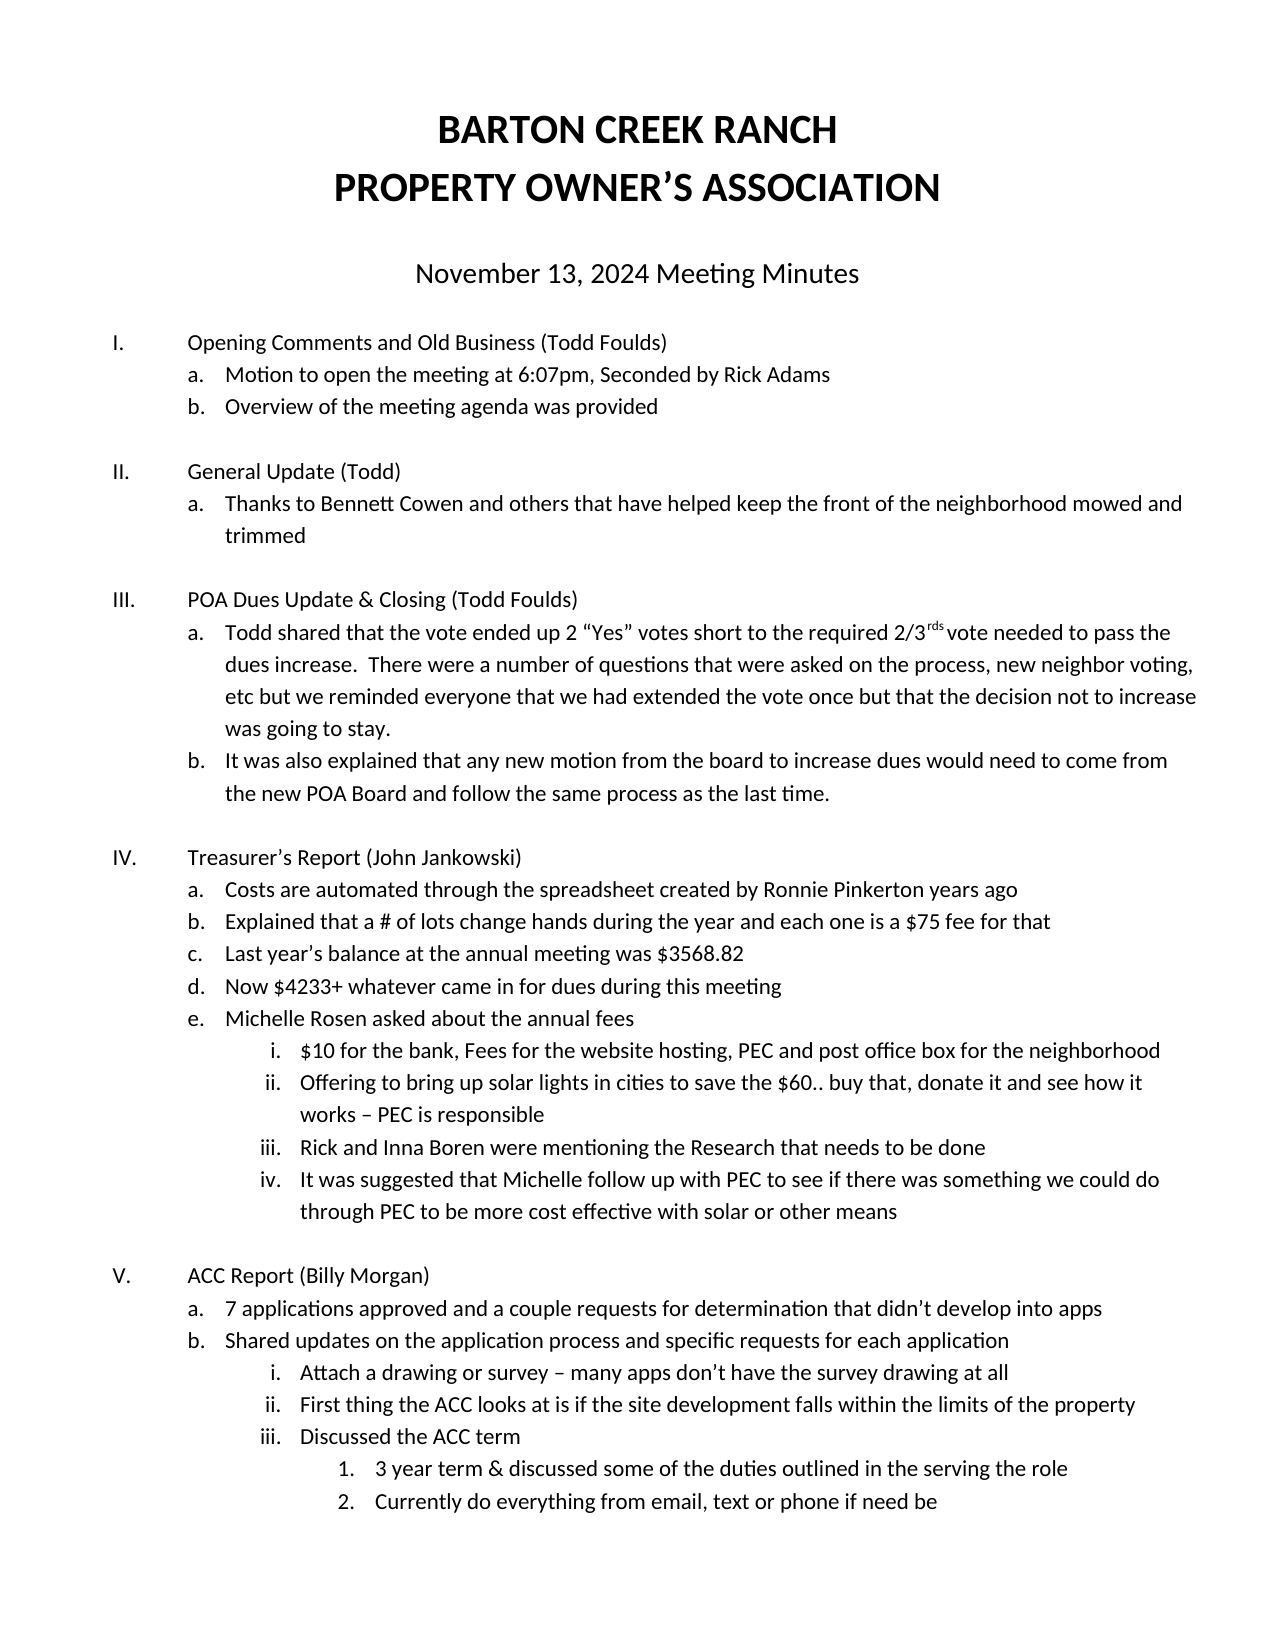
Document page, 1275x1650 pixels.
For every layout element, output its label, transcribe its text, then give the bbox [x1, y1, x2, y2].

list Last year’s balance at the annual meeting was $3568.82 [187, 939, 1200, 968]
list Motion to open the meeting at 6:07pm, Seconded by Rick Adams [187, 360, 1200, 388]
list $10 for the bank, Fees for the website hosting, PEC and post office box for the neighborhood [281, 1036, 1200, 1064]
list Rick and Inna Boren were mentioning the Research that needs to be done [281, 1133, 1200, 1161]
list Shared updates on the application process and specific requests for each application [187, 1326, 1200, 1354]
text PROPERTY OWNER’S ASSOCIATION [75, 161, 1200, 212]
list Treasurer’s Report (John Jankowski) [112, 843, 1200, 871]
list Costs are automated through the spreadsheet created by Ronnie Pinkerton years ago [187, 875, 1200, 903]
list Discussed the ACC term [281, 1422, 1200, 1450]
list General Update (Todd) [112, 457, 1200, 485]
list POA Dues Update & Closing (Todd Foulds) [112, 586, 1200, 613]
list Offering to bring up solar lights in cities to save the $60.. buy that, donate it and see how it works – PEC is responsible [281, 1068, 1200, 1128]
text BARTON CREEK RANCH [75, 103, 1200, 154]
list Opening Comments and Old Business (Todd Foulds) [112, 328, 1200, 356]
list It was also explained that any new motion from the board to increase dues would need to come from the new POA Board and follow the same process as the last time. [187, 746, 1200, 807]
list Explained that a # of lots change hands during the year and each one is a $75 fee for that [187, 907, 1200, 935]
list Overview of the meeting agenda was provided [187, 392, 1200, 420]
list It was suggested that Michelle follow up with PEC to see if there was something we could do through PEC to be more cost effective with solar or other means [281, 1165, 1200, 1225]
list 7 applications approved and a couple requests for determination that didn’t develop into apps [187, 1294, 1200, 1322]
list ACC Report (Billy Morgan) [112, 1261, 1200, 1289]
list Michelle Rosen asked about the annual fees [187, 1004, 1200, 1032]
list 3 year term & discussed some of the duties outlined in the serving the role [337, 1454, 1200, 1483]
list Todd shared that the vote ended up 2 “Yes” votes short to the required 2/3rds vote needed to pass the dues increase. There were a number of questions that were asked on the process, new neighbor voting, etc but we reminded everyone that we had extended the vote once but that the decision not to increase was going to stay. [187, 618, 1200, 742]
list Thanks to Bennett Cowen and others that have helped keep the front of the neighborhood mowed and trimmed [187, 489, 1200, 549]
list First thing the ACC looks at is if the site development falls within the limits of the property [281, 1390, 1200, 1418]
list Attach a drawing or survey – many apps don’t have the survey drawing at all [281, 1358, 1200, 1386]
list Now $4233+ whatever came in for dues during this meeting [187, 972, 1200, 1000]
text November 13, 2024 Meeting Minutes [75, 255, 1200, 291]
list Currently do everything from email, text or phone if need be [337, 1487, 1200, 1515]
